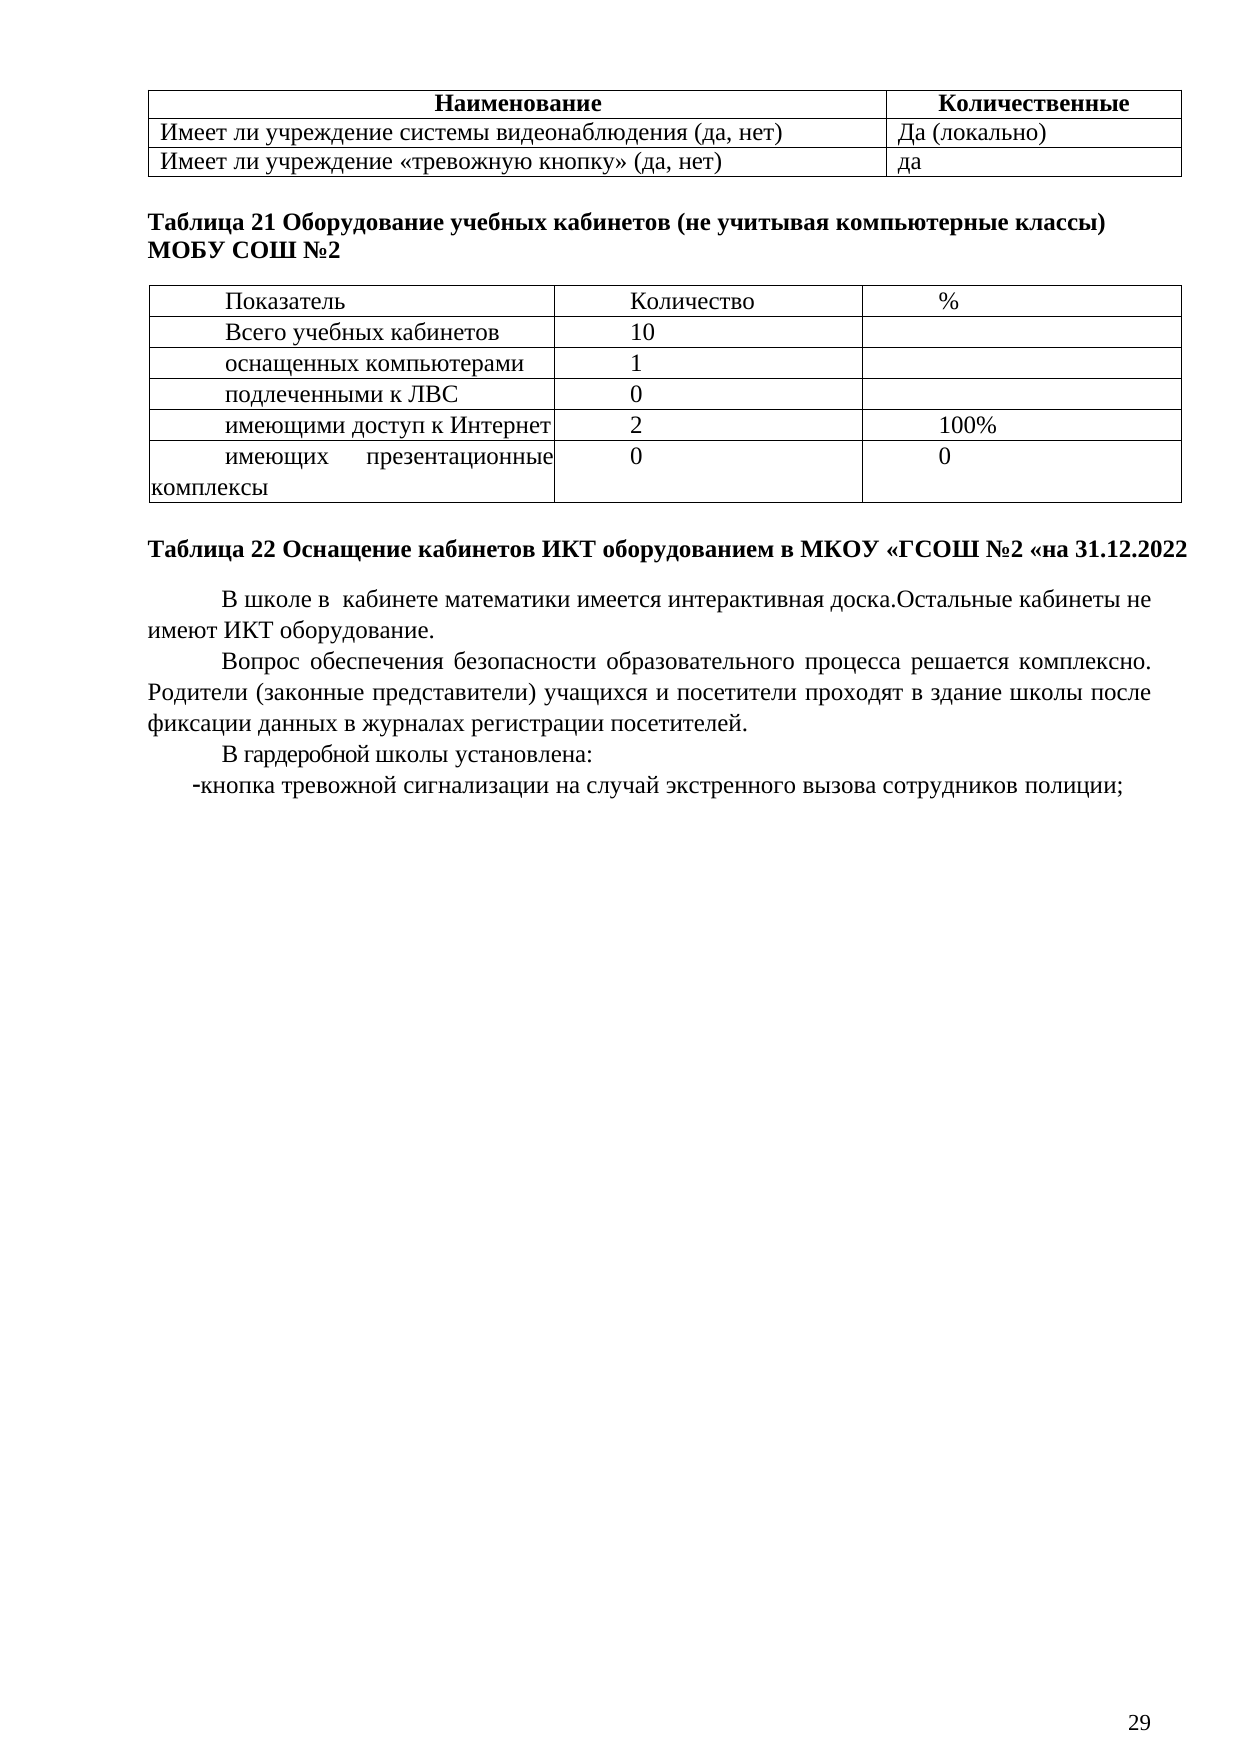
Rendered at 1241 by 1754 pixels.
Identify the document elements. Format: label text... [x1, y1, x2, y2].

table_cell подлеченными к ЛВС [150, 379, 554, 409]
table_cell [863, 317, 1181, 347]
table_cell 2 [555, 410, 862, 440]
text Вопрос обеспечения безопасности образовательного процесса решается комплексно. Родители (законные представители) учащихся и посетители проходят в здание школы после фиксации данных в журналах регистрации посетителей. [147, 646, 1151, 737]
table_cell Да (локально) [887, 119, 1181, 147]
table_cell Имеет ли учреждение системы видеонаблюдения (да, нет) [149, 119, 886, 147]
table_cell 0 [555, 379, 862, 409]
text В гардеробной школы установлена: [221, 739, 1223, 768]
table_cell да [887, 148, 1181, 176]
table_header Наименование [149, 91, 886, 118]
table_cell [863, 379, 1181, 409]
table_cell имеющими доступ к Интернет [150, 410, 554, 440]
table_cell 100% [863, 410, 1181, 440]
table_header % [863, 286, 1181, 316]
text Таблица 21 Оборудование учебных кабинетов (не учитывая компьютерные классы) МОБУ СОШ №2 [147, 207, 1152, 264]
table_cell [863, 348, 1181, 378]
table_cell имеющих презентационные комплексы [150, 441, 554, 502]
text Таблица 22 Оснащение кабинетов ИКТ оборудованием в МКОУ «ГСОШ №2 «на 31.12.2022 [147, 534, 1223, 563]
text кнопка тревожной сигнализации на случай экстренного вызова сотрудников полиции; [192, 771, 1223, 799]
table_cell Имеет ли учреждение «тревожную кнопку» (да, нет) [149, 148, 886, 176]
text В школе в кабинете математики имеется интерактивная доска.Остальные кабинеты не имеют ИКТ оборудование. [147, 584, 1152, 644]
table_cell оснащенных компьютерами [150, 348, 554, 378]
table_cell 1 [555, 348, 862, 378]
table_header Показатель [150, 286, 554, 316]
table_cell 0 [555, 441, 862, 502]
table_header Количество [555, 286, 862, 316]
table_cell 0 [863, 441, 1181, 502]
table_cell 10 [555, 317, 862, 347]
table_cell Всего учебных кабинетов [150, 317, 554, 347]
table_header Количественные [887, 91, 1181, 118]
